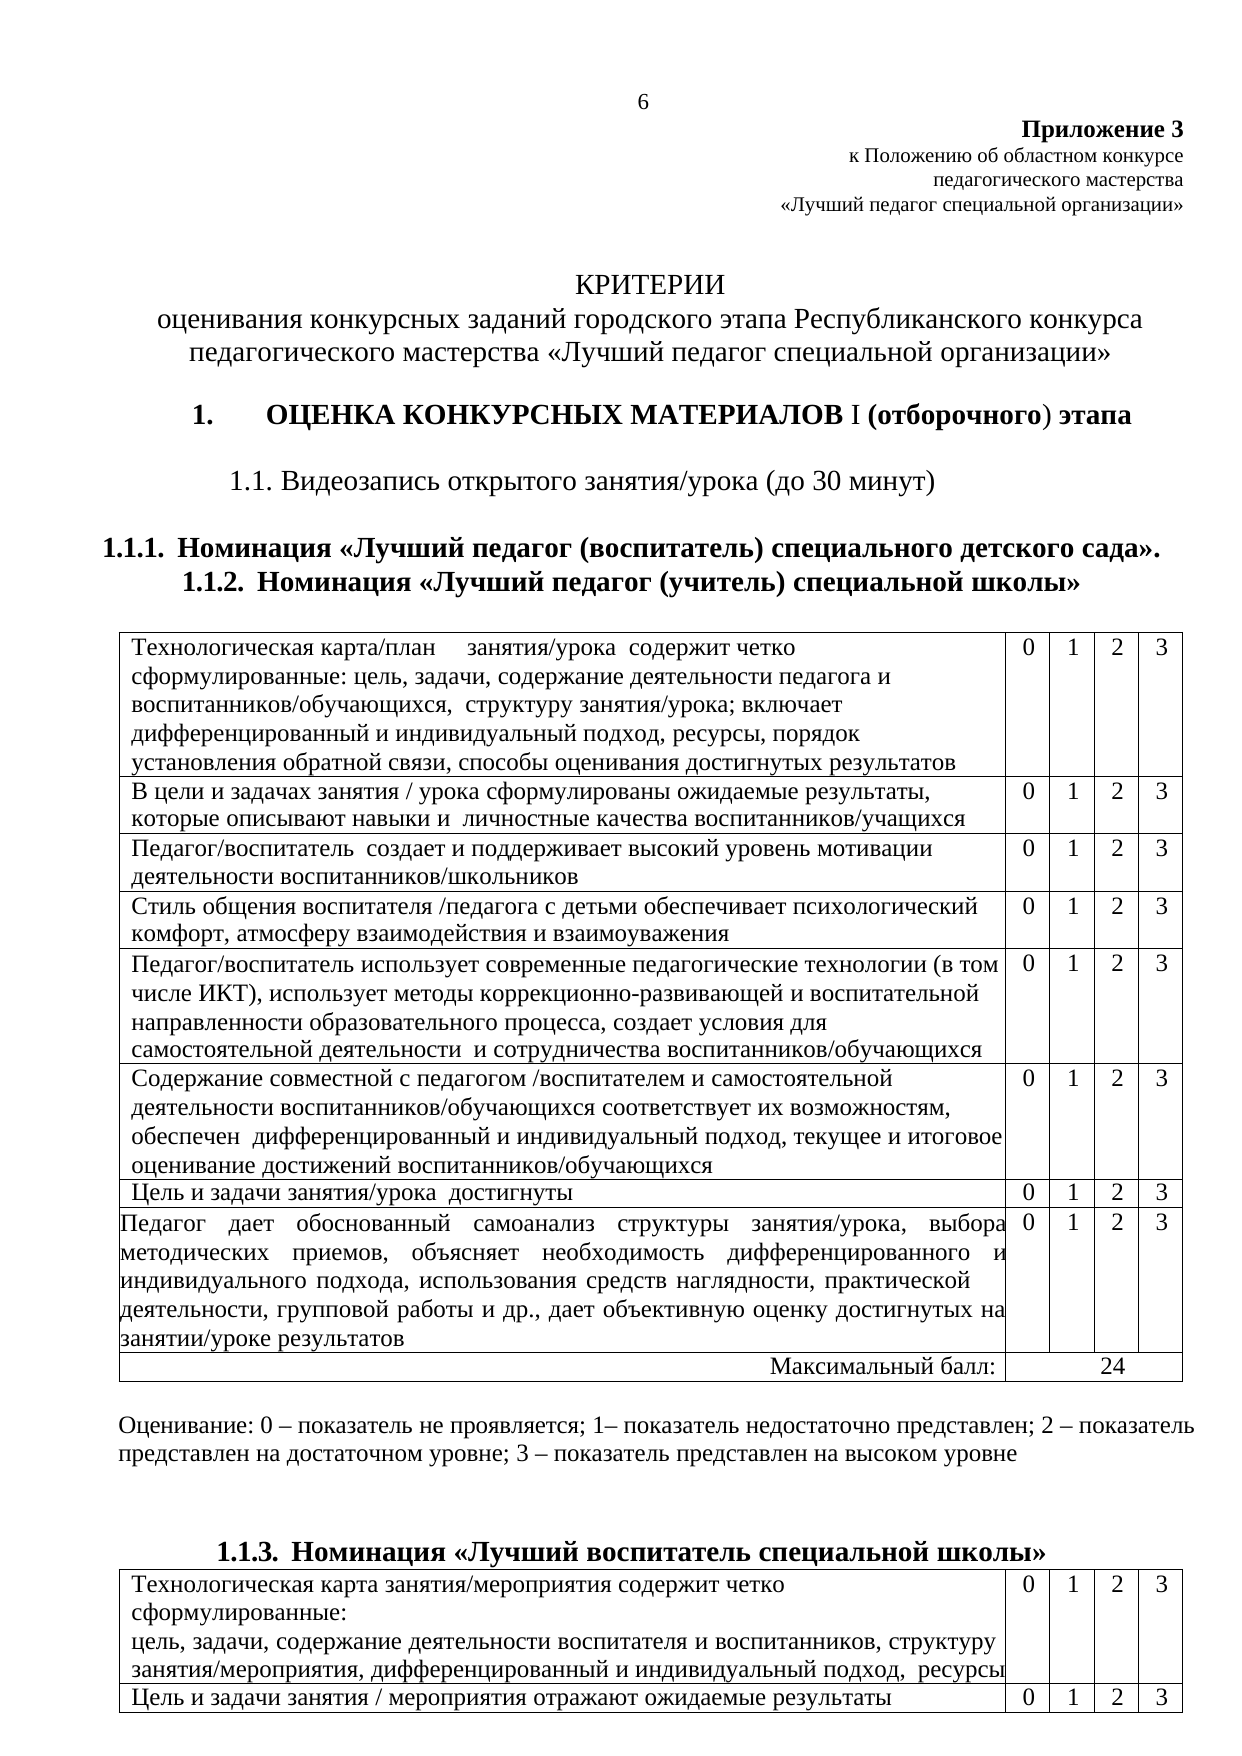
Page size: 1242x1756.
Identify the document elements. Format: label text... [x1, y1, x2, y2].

list Номинация «Лучший педагог (учитель) специальной школы» [182, 564, 1210, 597]
table_header 3 [1139, 1570, 1182, 1683]
text Приложение 3 [642, 114, 1183, 143]
table_cell 1 [1050, 949, 1094, 1063]
table_cell 3 [1139, 892, 1182, 948]
text педагогического мастерства [642, 167, 1183, 191]
table_cell 0 [1006, 1180, 1049, 1207]
table_cell Цель и задачи занятия/урока достигнуты [120, 1180, 1005, 1207]
table_cell 0 [1006, 892, 1049, 948]
table_cell 0 [1006, 949, 1049, 1063]
table_cell 3 [1139, 949, 1182, 1063]
table_cell 1 [1050, 1180, 1094, 1207]
table_cell 2 [1095, 949, 1138, 1063]
table_cell 2 [1095, 777, 1138, 833]
table_cell 1 [1050, 1208, 1094, 1352]
table_cell 2 [1095, 892, 1138, 948]
table_cell 24 [1006, 1353, 1182, 1381]
table_cell 1 [1050, 892, 1094, 948]
table_header Технологическая карта занятия/мероприятия содержит четко сформулированные: цель, задачи, содержание деятельности воспитателя и воспитанников, структуру занятия/мероприятия, дифференцированный и индивидуальный подход, ресурсы [120, 1570, 1005, 1683]
table_header Технологическая карта/план занятия/урока содержит четко сформулированные: цель, задачи, содержание деятельности педагога и воспитанников/обучающихся, структуру занятия/урока; включает дифференцированный и индивидуальный подход, ресурсы, порядок установления обратной связи, способы оценивания достигнутых результатов [120, 633, 1005, 776]
table_header 2 [1095, 1570, 1138, 1683]
text оценивания конкурсных заданий городского этапа Республиканского конкурса педагогического мастерства «Лучший педагог специальной организации» [152, 301, 1148, 368]
table_header 1 [1050, 633, 1094, 776]
table_cell 1 [1050, 834, 1094, 891]
table_header 0 [1006, 633, 1049, 776]
table_cell В цели и задачах занятия / урока сформулированы ожидаемые результаты, которые описывают навыки и личностные качества воспитанников/учащихся [120, 777, 1005, 833]
table_cell Maксимальный балл: [120, 1353, 1005, 1381]
text «Лучший педагог специальной организации» [642, 191, 1183, 216]
table_cell 3 [1139, 1684, 1182, 1712]
table_cell 3 [1139, 1064, 1182, 1178]
table_cell 0 [1006, 1684, 1049, 1712]
subtitle ОЦЕНКА КОНКУРСНЫХ МАТЕРИАЛОВ I (отборочного) этапа [192, 397, 1210, 430]
table_cell 0 [1006, 1064, 1049, 1178]
table_cell 0 [1006, 777, 1049, 833]
subtitle Номинация «Лучший воспитатель специальной школы» [216, 1534, 1210, 1568]
table_cell Содержание совместной с педагогом /воспитателем и самостоятельной деятельности воспитанников/обучающихся соответствует их возможностям, обеспечен дифференцированный и индивидуальный подход, текущее и итоговое оценивание достижений воспитанников/обучающихся [120, 1064, 1005, 1178]
text к Положению об областном конкурсе [642, 143, 1183, 167]
table_cell 1 [1050, 1684, 1094, 1712]
table_cell 1 [1050, 1064, 1094, 1178]
table_cell 1 [1050, 777, 1094, 833]
table_cell 2 [1095, 834, 1138, 891]
table_cell 3 [1139, 1208, 1182, 1352]
table_cell 3 [1139, 777, 1182, 833]
table_cell Стиль общения воспитателя /педагога с детьми обеспечивает психологический комфорт, атмосферу взаимодействия и взаимоуважения [120, 892, 1005, 948]
table_cell 2 [1095, 1180, 1138, 1207]
table_cell Педагог дает обоснованный самоанализ структуры занятия/урока, выбора методических приемов, объясняет необходимость дифференцированного и индивидуального подхода, использования средств наглядности, практической деятельности, групповой работы и др., дает объективную оценку достигнутых на занятии/уроке результатов [120, 1208, 1005, 1352]
list Видеозапись открытого занятия/урока (до 30 минут) [229, 463, 1210, 496]
table_cell 2 [1095, 1208, 1138, 1352]
table_header 0 [1006, 1570, 1049, 1683]
table_header 1 [1050, 1570, 1094, 1683]
text Оценивание: 0 – показатель не проявляется; 1– показатель недостаточно представлен; 2 – показатель представлен на достаточном уровне; 3 – показатель представлен на высоком уровне [118, 1410, 1210, 1467]
table_cell 2 [1095, 1684, 1138, 1712]
table_cell 0 [1006, 1208, 1049, 1352]
table_cell 2 [1095, 1064, 1138, 1178]
table_cell 0 [1006, 834, 1049, 891]
text КРИТЕРИИ [152, 267, 1148, 301]
subtitle Номинация «Лучший педагог (воспитатель) специального детского сада». [102, 530, 1210, 564]
table_cell Педагог/воспитатель использует современные педагогические технологии (в том числе ИКТ), использует методы коррекционно-развивающей и воспитательной направленности образовательного процесса, создает условия для самостоятельной деятельности и сотрудничества воспитанников/обучающихся [120, 949, 1005, 1063]
table_header 3 [1139, 633, 1182, 776]
table_cell 3 [1139, 834, 1182, 891]
table_header 2 [1095, 633, 1138, 776]
table_cell 3 [1139, 1180, 1182, 1207]
table_cell Педагог/воспитатель создает и поддерживает высокий уровень мотивации деятельности воспитанников/школьников [120, 834, 1005, 891]
table_cell Цель и задачи занятия / мероприятия отражают ожидаемые результаты [120, 1684, 1005, 1712]
